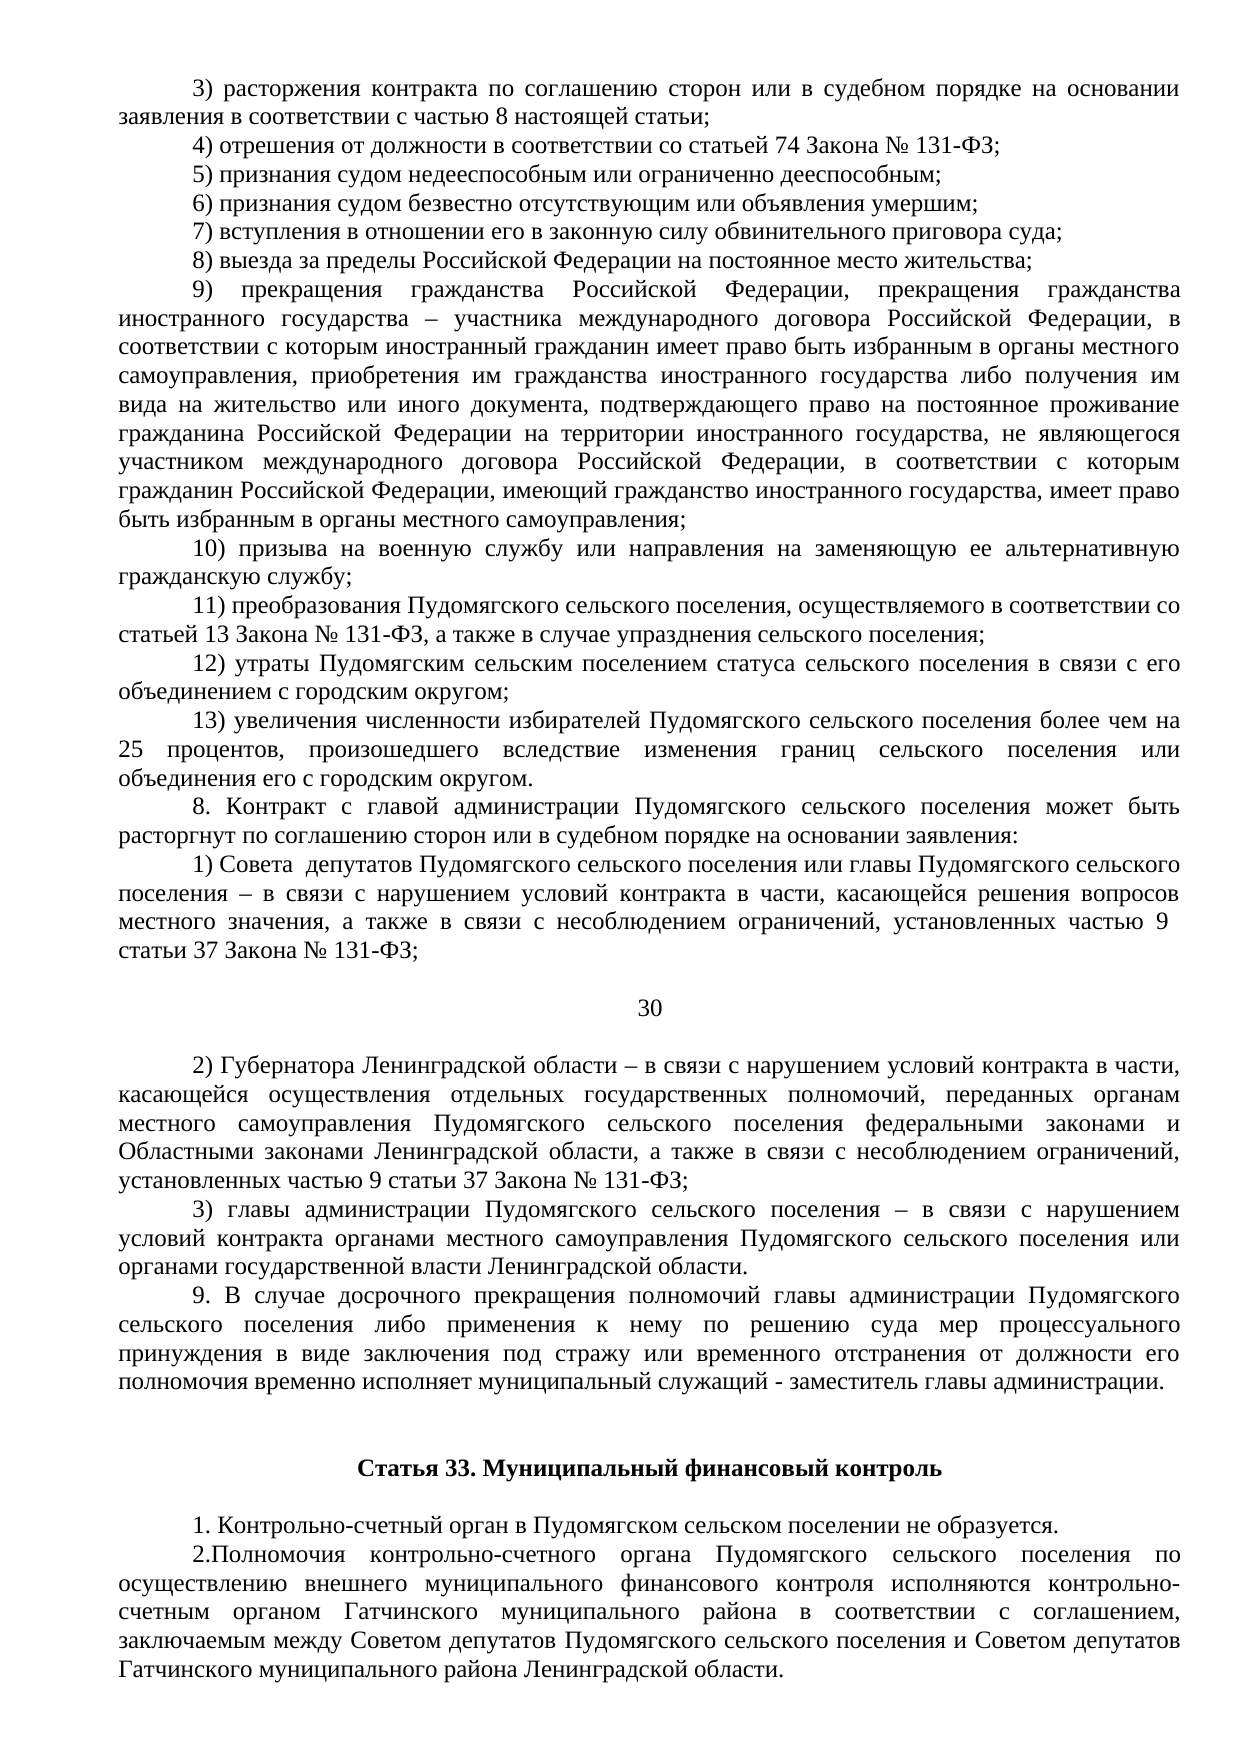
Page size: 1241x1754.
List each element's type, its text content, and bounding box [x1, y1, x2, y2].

text 6) признания судом безвестно отсутствующим или объявления умершим; [118, 188, 1181, 216]
text 12) утраты Пудомягским сельским поселением статуса сельского поселения в связи с его объединением с городским округом; [118, 648, 1181, 705]
text 9) прекращения гражданства Российской Федерации, прекращения гражданства иностранного государства – участника международного договора Российской Федерации, в соответствии с которым иностранный гражданин имеет право быть избранным в органы местного самоуправления, приобретения им гражданства иностранного государства либо получения им вида на жительство или иного документа, подтверждающего право на постоянное проживание гражданина Российской Федерации на территории иностранного государства, не являющегося участником международного договора Российской Федерации, в соответствии с которым гражданин Российской Федерации, имеющий гражданство иностранного государства, имеет право быть избранным в органы местного самоуправления; [118, 274, 1181, 533]
text 30 [118, 993, 1181, 1021]
text 8) выезда за пределы Российской Федерации на постоянное место жительства; [118, 245, 1181, 274]
text 11) преобразования Пудомягского сельского поселения, осуществляемого в соответствии со статьей 13 Закона № 131-ФЗ, а также в случае упразднения сельского поселения; [118, 590, 1181, 648]
text 2.Полномочия контрольно-счетного органа Пудомягского сельского поселения по осуществлению внешнего муниципального финансового контроля исполняются контрольно-счетным органом Гатчинского муниципального района в соответствии с соглашением, заключаемым между Советом депутатов Пудомягского сельского поселения и Советом депутатов Гатчинского муниципального района Ленинградской области. [118, 1539, 1181, 1683]
text 7) вступления в отношении его в законную силу обвинительного приговора суда; [118, 216, 1181, 245]
text 13) увеличения численности избирателей Пудомягского сельского поселения более чем на 25 процентов, произошедшего вследствие изменения границ сельского поселения или объединения его с городским округом. [118, 705, 1181, 791]
text 5) признания судом недееспособным или ограниченно дееспособным; [118, 159, 1181, 188]
subtitle Статья 33. Муниципальный финансовый контроль [118, 1453, 1181, 1481]
text 8. Контракт с главой администрации Пудомягского сельского поселения может быть расторгнут по соглашению сторон или в судебном порядке на основании заявления: [118, 791, 1181, 849]
text 1) Совета депутатов Пудомягского сельского поселения или главы Пудомягского сельского поселения – в связи с нарушением условий контракта в части, касающейся решения вопросов местного значения, а также в связи с несоблюдением ограничений, установленных частью 9 статьи 37 Закона № 131-ФЗ; [118, 849, 1181, 964]
text 1. Контрольно-счетный орган в Пудомягском сельском поселении не образуется. [118, 1510, 1181, 1539]
text 2) Губернатора Ленинградской области – в связи с нарушением условий контракта в части, касающейся осуществления отдельных государственных полномочий, переданных органам местного самоуправления Пудомягского сельского поселения федеральными законами и Областными законами Ленинградской области, а также в связи с несоблюдением ограничений, установленных частью 9 статьи 37 Закона № 131-ФЗ; [118, 1050, 1181, 1194]
text 4) отрешения от должности в соответствии со статьей 74 Закона № 131-ФЗ; [118, 130, 1181, 159]
text 10) призыва на военную службу или направления на заменяющую ее альтернативную гражданскую службу; [118, 533, 1181, 590]
text 3) расторжения контракта по соглашению сторон или в судебном порядке на основании заявления в соответствии с частью 8 настоящей статьи; [118, 73, 1181, 130]
text 3) главы администрации Пудомягского сельского поселения – в связи с нарушением условий контракта органами местного самоуправления Пудомягского сельского поселения или органами государственной власти Ленинградской области. [118, 1194, 1181, 1280]
text 9. В случае досрочного прекращения полномочий главы администрации Пудомягского сельского поселения либо применения к нему по решению суда мер процессуального принуждения в виде заключения под стражу или временного отстранения от должности его полномочия временно исполняет муниципальный служащий - заместитель главы администрации. [118, 1280, 1181, 1395]
